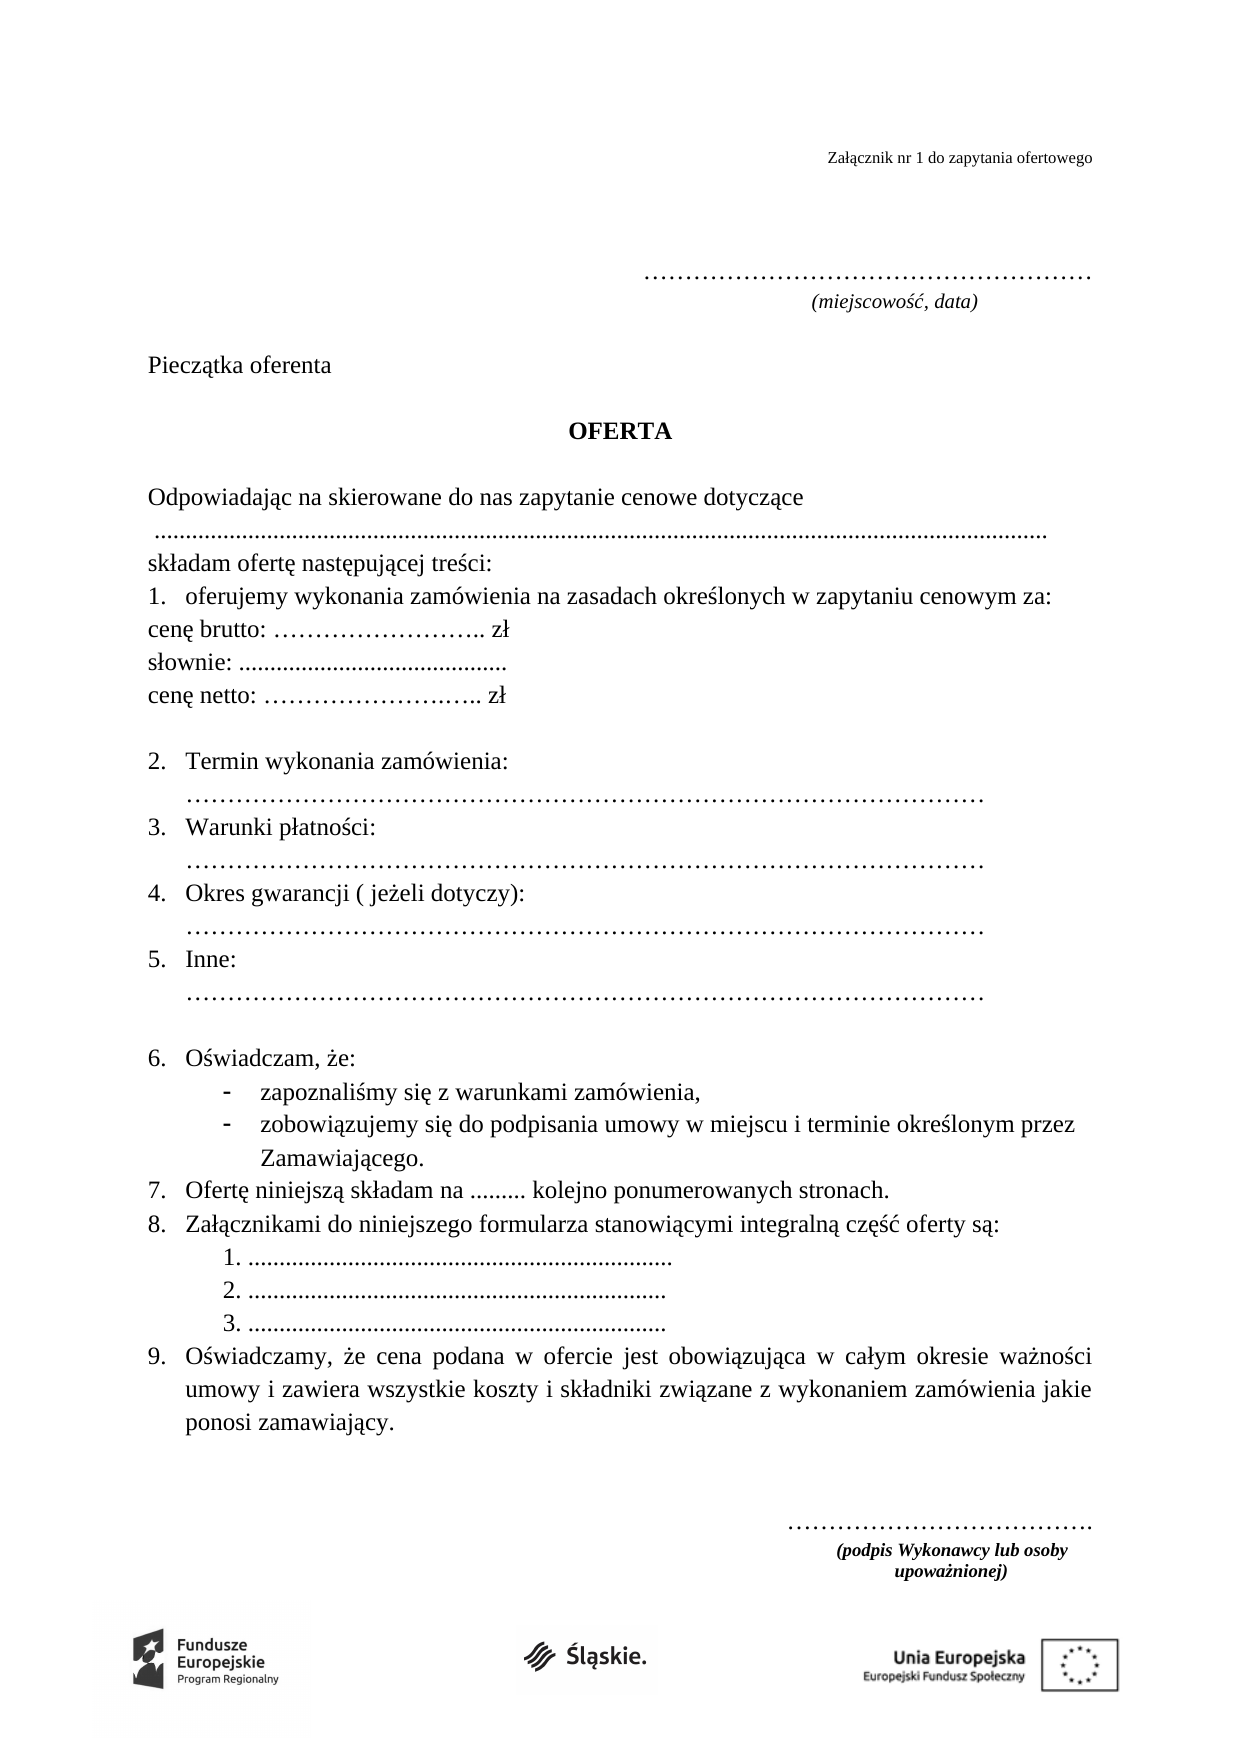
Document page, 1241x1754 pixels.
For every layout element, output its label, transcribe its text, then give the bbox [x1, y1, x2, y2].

list Termin wykonania zamówienia: [148, 746, 1093, 775]
text …………………………………………………………………………………… [185, 911, 1093, 940]
list Inne: [148, 944, 1093, 973]
text 2. ................................................................... [223, 1275, 1093, 1303]
list Okres gwarancji ( jeżeli dotyczy): [148, 878, 1093, 907]
list oferujemy wykonania zamówienia na zasadach określonych w zapytaniu cenowym za: [148, 581, 1093, 610]
picture [843, 1623, 1146, 1704]
text …………………………………………………………………………………… [185, 845, 1093, 874]
text …………………………………………………………………………………… [185, 779, 1093, 808]
list Ofertę niniejszą składam na ......... kolejno ponumerowanych stronach. [148, 1176, 1093, 1204]
text 3. ................................................................... [223, 1308, 1093, 1336]
text ………………………………. [148, 1506, 1093, 1534]
text (podpis Wykonawcy lub osoby [738, 1539, 1093, 1560]
text 1. .................................................................... [223, 1242, 1093, 1270]
text słownie: ........................................... [148, 647, 1093, 676]
text Pieczątka oferenta [148, 350, 1093, 379]
picture [516, 1625, 659, 1695]
text cenę brutto: …………………….. zł [148, 614, 1093, 643]
list zapoznaliśmy się z warunkami zamówienia, [223, 1077, 1093, 1105]
text OFERTA [148, 416, 1093, 445]
list Oświadczamy, że cena podana w ofercie jest obowiązująca w całym okresie ważności umowy i zawiera wszystkie koszty i składniki związane z wykonaniem zamówienia jakie ponosi zamawiający. [148, 1341, 1093, 1436]
list zobowiązujemy się do podpisania umowy w miejscu i terminie określonym przez Zamawiającego. [223, 1109, 1093, 1171]
list Załącznikami do niniejszego formularza stanowiącymi integralną część oferty są: [148, 1209, 1093, 1237]
text cenę netto: ………………….….. zł [148, 680, 1093, 709]
text (miejscowość, data) [738, 289, 1093, 313]
text składam ofertę następującej treści: [148, 548, 1093, 577]
list Warunki płatności: [148, 812, 1093, 841]
text Załącznik nr 1 do zapytania ofertowego [148, 148, 1093, 167]
list Oświadczam, że: [148, 1043, 1093, 1072]
text ............................................................................................................................................... [148, 515, 1093, 544]
text …………………………………………………………………………………… [185, 977, 1093, 1006]
text ……………………………………………… [148, 256, 1093, 285]
text upoważnionej) [738, 1560, 1093, 1582]
text Odpowiadając na skierowane do nas zapytanie cenowe dotyczące [148, 482, 1093, 511]
